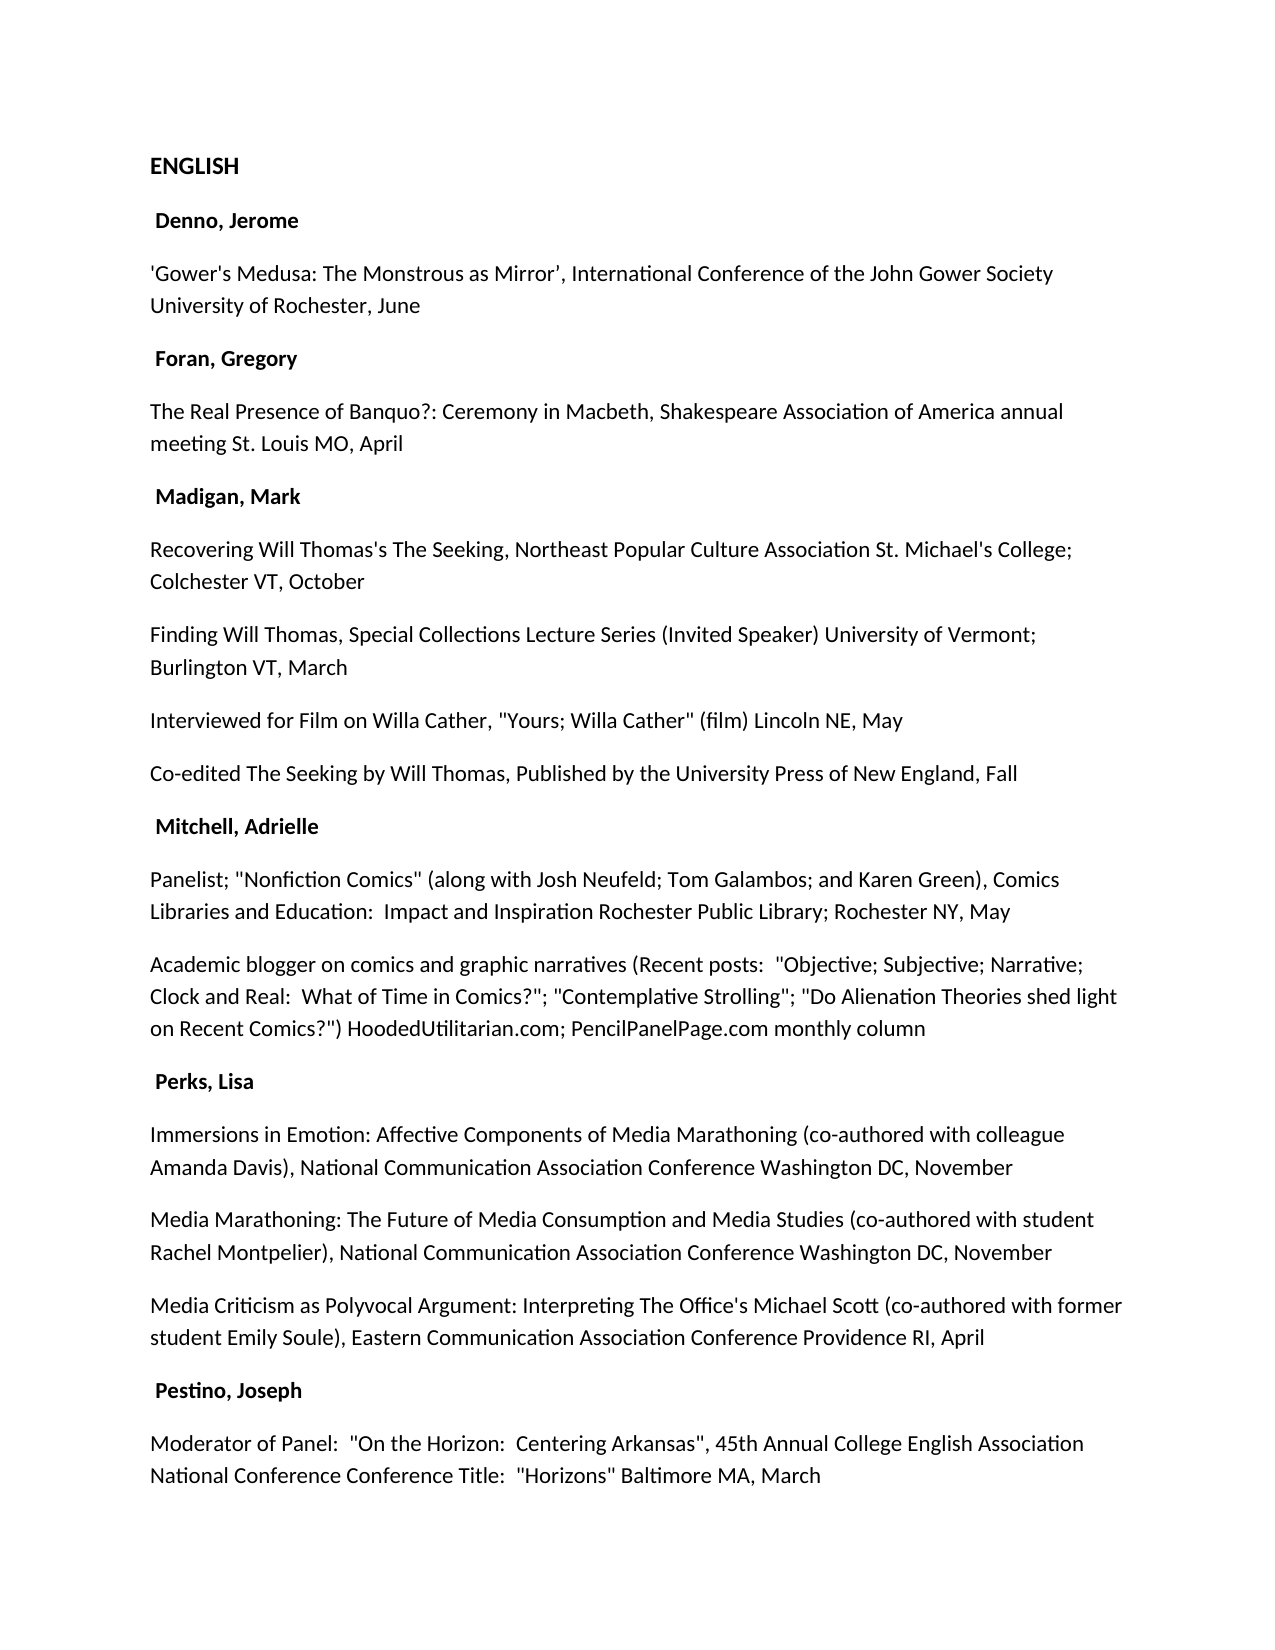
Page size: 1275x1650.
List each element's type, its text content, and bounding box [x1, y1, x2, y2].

text Academic blogger on comics and graphic narratives (Recent posts: "Objective; Subjective; Narrative; Clock and Real: What of Time in Comics?"; "Contemplative Strolling"; "Do Alienation Theories shed light on Recent Comics?") HoodedUtilitarian.com; PencilPanelPage.com monthly column [150, 950, 1125, 1042]
text Finding Will Thomas, Special Collections Lecture Series (Invited Speaker) University of Vermont; Burlington VT, March [150, 621, 1125, 681]
text Recovering Will Thomas's The Seeking, Northeast Popular Culture Association St. Michael's College; Colchester VT, October [150, 535, 1125, 596]
text Pestino, Joseph [150, 1376, 1125, 1404]
text Perks, Lisa [150, 1067, 1125, 1095]
text 'Gower's Medusa: The Monstrous as Mirror’, International Conference of the John Gower Society University of Rochester, June [150, 259, 1125, 319]
text Panelist; "Nonfiction Comics" (along with Josh Neufeld; Tom Galambos; and Karen Green), Comics Libraries and Education: Impact and Inspiration Rochester Public Library; Rochester NY, May [150, 865, 1125, 925]
text ENGLISH [150, 150, 1125, 181]
text Madigan, Mark [150, 482, 1125, 510]
text The Real Presence of Banquo?: Ceremony in Macbeth, Shakespeare Association of America annual meeting St. Louis MO, April [150, 397, 1125, 457]
text Interviewed for Film on Willa Cather, "Yours; Willa Cather" (film) Lincoln NE, May [150, 706, 1125, 734]
text Denno, Jerome [150, 206, 1125, 234]
text Foran, Gregory [150, 344, 1125, 372]
text Media Criticism as Polyvocal Argument: Interpreting The Office's Michael Scott (co-authored with former student Emily Soule), Eastern Communication Association Conference Providence RI, April [150, 1291, 1125, 1351]
text Mitchell, Adrielle [150, 812, 1125, 840]
text Immersions in Emotion: Affective Components of Media Marathoning (co-authored with colleague Amanda Davis), National Communication Association Conference Washington DC, November [150, 1120, 1125, 1181]
text Co-edited The Seeking by Will Thomas, Published by the University Press of New England, Fall [150, 759, 1125, 787]
text Moderator of Panel: "On the Horizon: Centering Arkansas", 45th Annual College English Association National Conference Conference Title: "Horizons" Baltimore MA, March [150, 1429, 1125, 1489]
text Media Marathoning: The Future of Media Consumption and Media Studies (co-authored with student Rachel Montpelier), National Communication Association Conference Washington DC, November [150, 1206, 1125, 1266]
